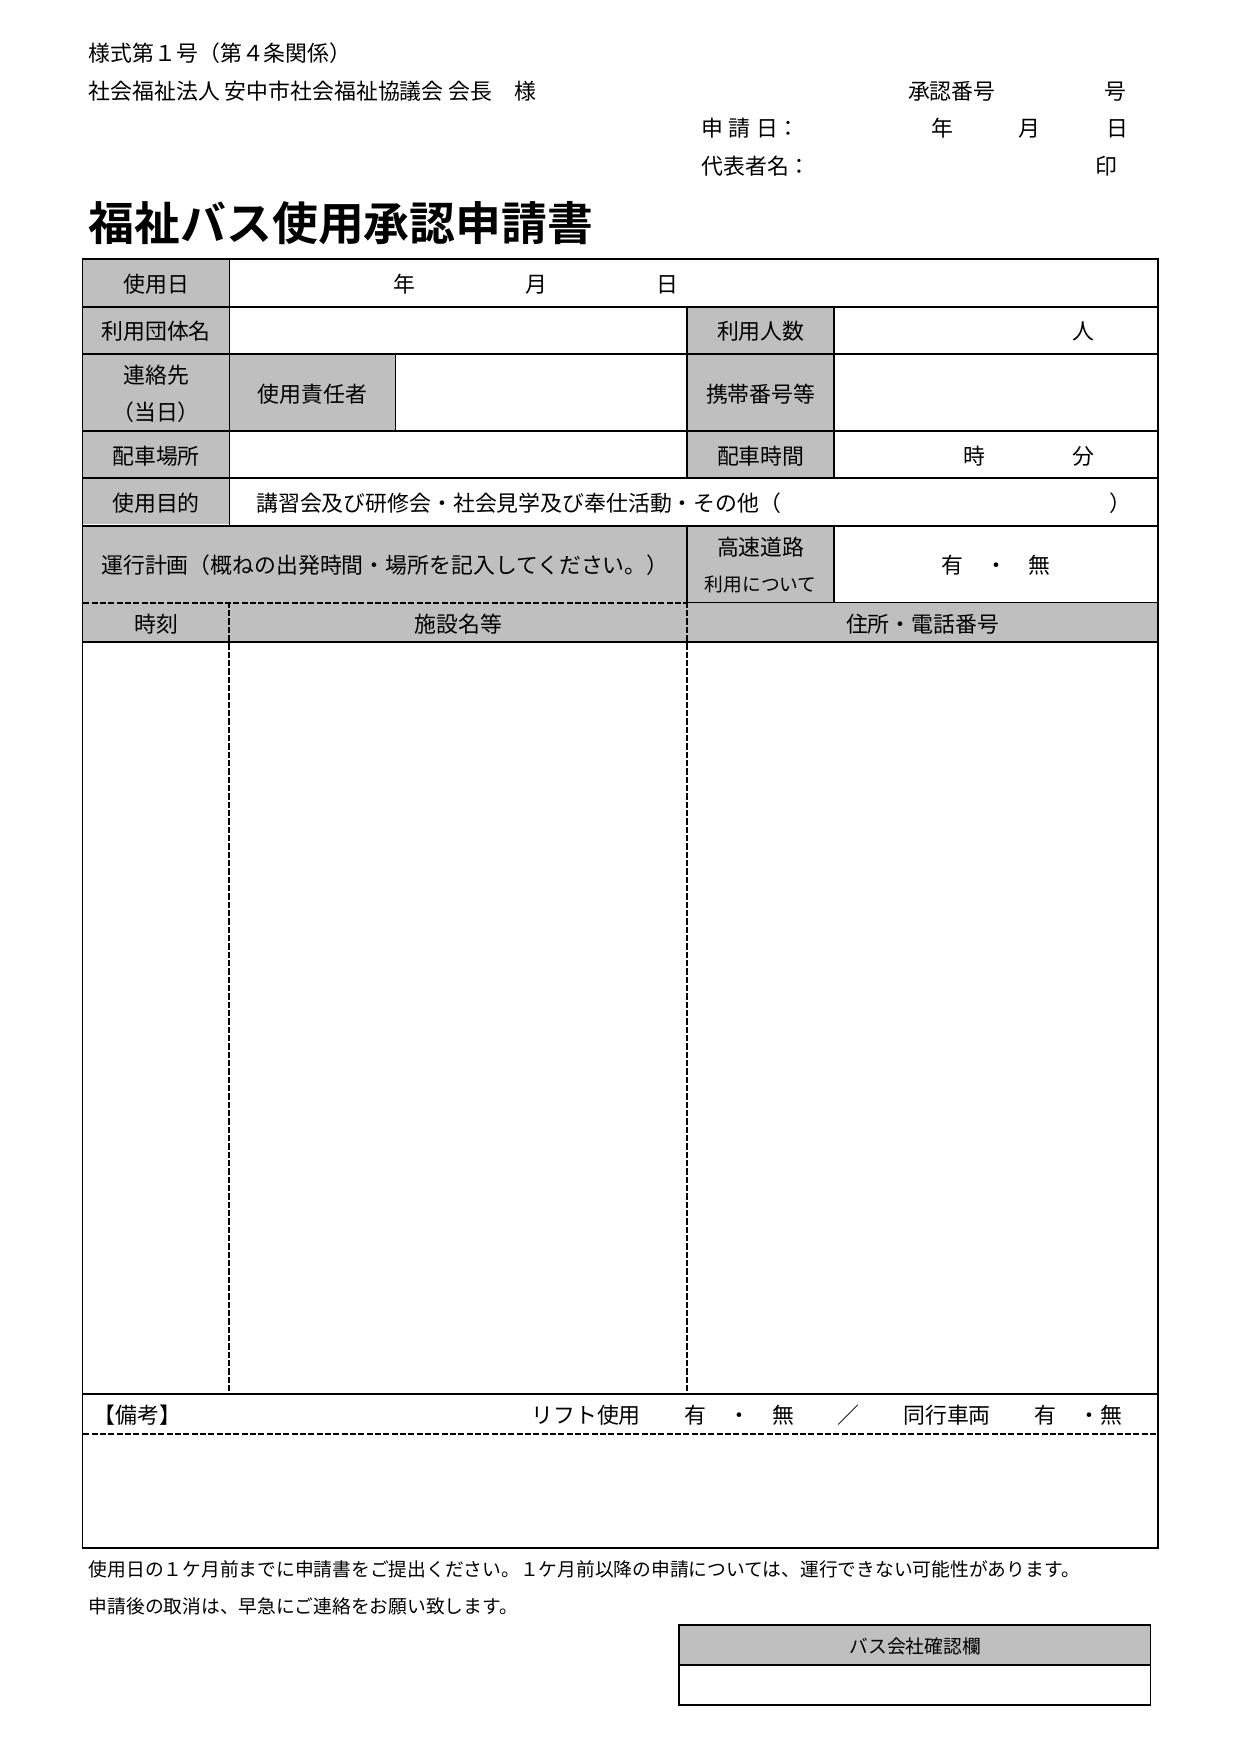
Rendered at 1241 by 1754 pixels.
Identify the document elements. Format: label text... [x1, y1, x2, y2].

table_cell 使用目的 [83, 479, 229, 524]
text 社会福祉法人 安中市社会福祉協議会 会長 様 承認番号 号 [89, 71, 1152, 108]
table_cell [83, 1433, 1157, 1547]
table_cell [83, 643, 229, 1393]
text 使用日の１ケ月前までに申請書をご提出ください。１ケ月前以降の申請については、運行できない可能性があります。 [89, 1549, 1152, 1587]
text 様式第１号（第４条関係） [89, 33, 1152, 71]
table_cell 【備考】 リフト使用 有 ・ 無 ／ 同行車両 有 ・無 [83, 1395, 1157, 1433]
table_cell 住所・電話番号 [687, 603, 1157, 641]
table_cell 連絡先 （当日） [83, 355, 229, 430]
table_cell 利用人数 [688, 308, 833, 353]
table_cell [230, 432, 686, 477]
table_cell [229, 643, 687, 1393]
text 代表者名： 印 [614, 146, 1152, 183]
table_cell [835, 355, 1157, 430]
table_cell [396, 355, 686, 430]
table_header 使用日 [83, 260, 229, 306]
table_cell 高速道路 利用について [688, 527, 833, 602]
table_cell 施設名等 [229, 602, 687, 641]
table_cell [687, 643, 1157, 1393]
table_cell 利用団体名 [83, 308, 229, 353]
table_cell [230, 308, 686, 353]
text 福祉バス使用承認申請書 [89, 183, 1152, 258]
table_cell 人 [835, 308, 1157, 353]
table_cell 時 分 [835, 432, 1157, 477]
table_header 年 月 日 [230, 260, 1157, 306]
table_cell 講習会及び研修会・社会見学及び奉仕活動・その他（ ） [230, 479, 1157, 524]
text 申請後の取消は、早急にご連絡をお願い致します。 [89, 1587, 1152, 1624]
table_cell 時刻 [83, 602, 229, 641]
table_cell 配車場所 [83, 432, 229, 477]
text 申請日： 年 月 日 [614, 108, 1152, 146]
table_cell 配車時間 [688, 432, 833, 477]
table_header バス会社確認欄 [680, 1626, 1150, 1664]
table_cell 使用責任者 [230, 355, 395, 430]
table_cell 運行計画（概ねの出発時間・場所を記入してください。） [83, 527, 686, 602]
table_cell [680, 1666, 1150, 1703]
table_cell 有 ・ 無 [835, 527, 1157, 602]
table_cell 携帯番号等 [688, 355, 833, 430]
